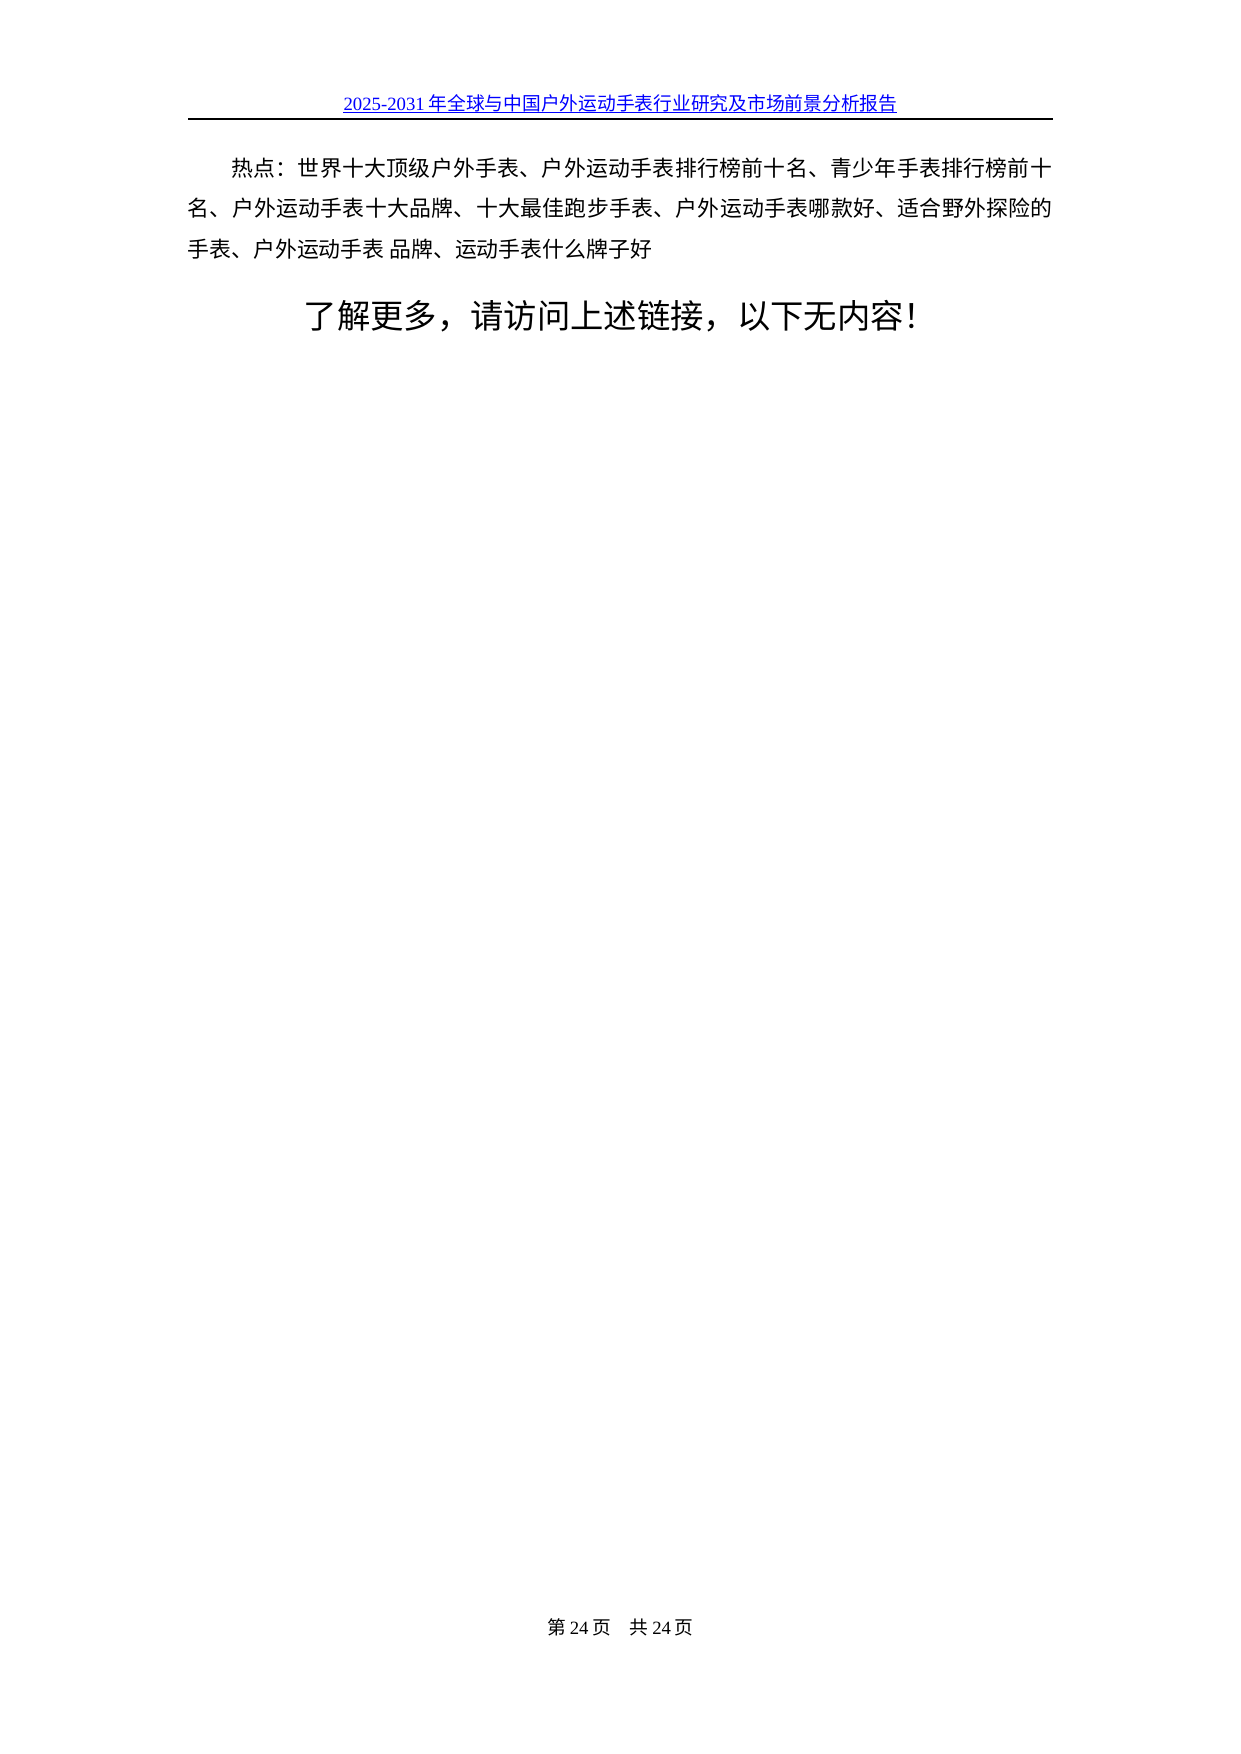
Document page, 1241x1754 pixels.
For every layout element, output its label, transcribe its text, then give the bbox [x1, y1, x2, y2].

text 热点：世界十大顶级户外手表、户外运动手表排行榜前十名、青少年手表排行榜前十名、户外运动手表十大品牌、十大最佳跑步手表、户外运动手表哪款好、适合野外探险的手表、户外运动手表 品牌、运动手表什么牌子好 [187, 150, 1053, 264]
title 了解更多，请访问上述链接，以下无内容！ [187, 282, 1053, 347]
